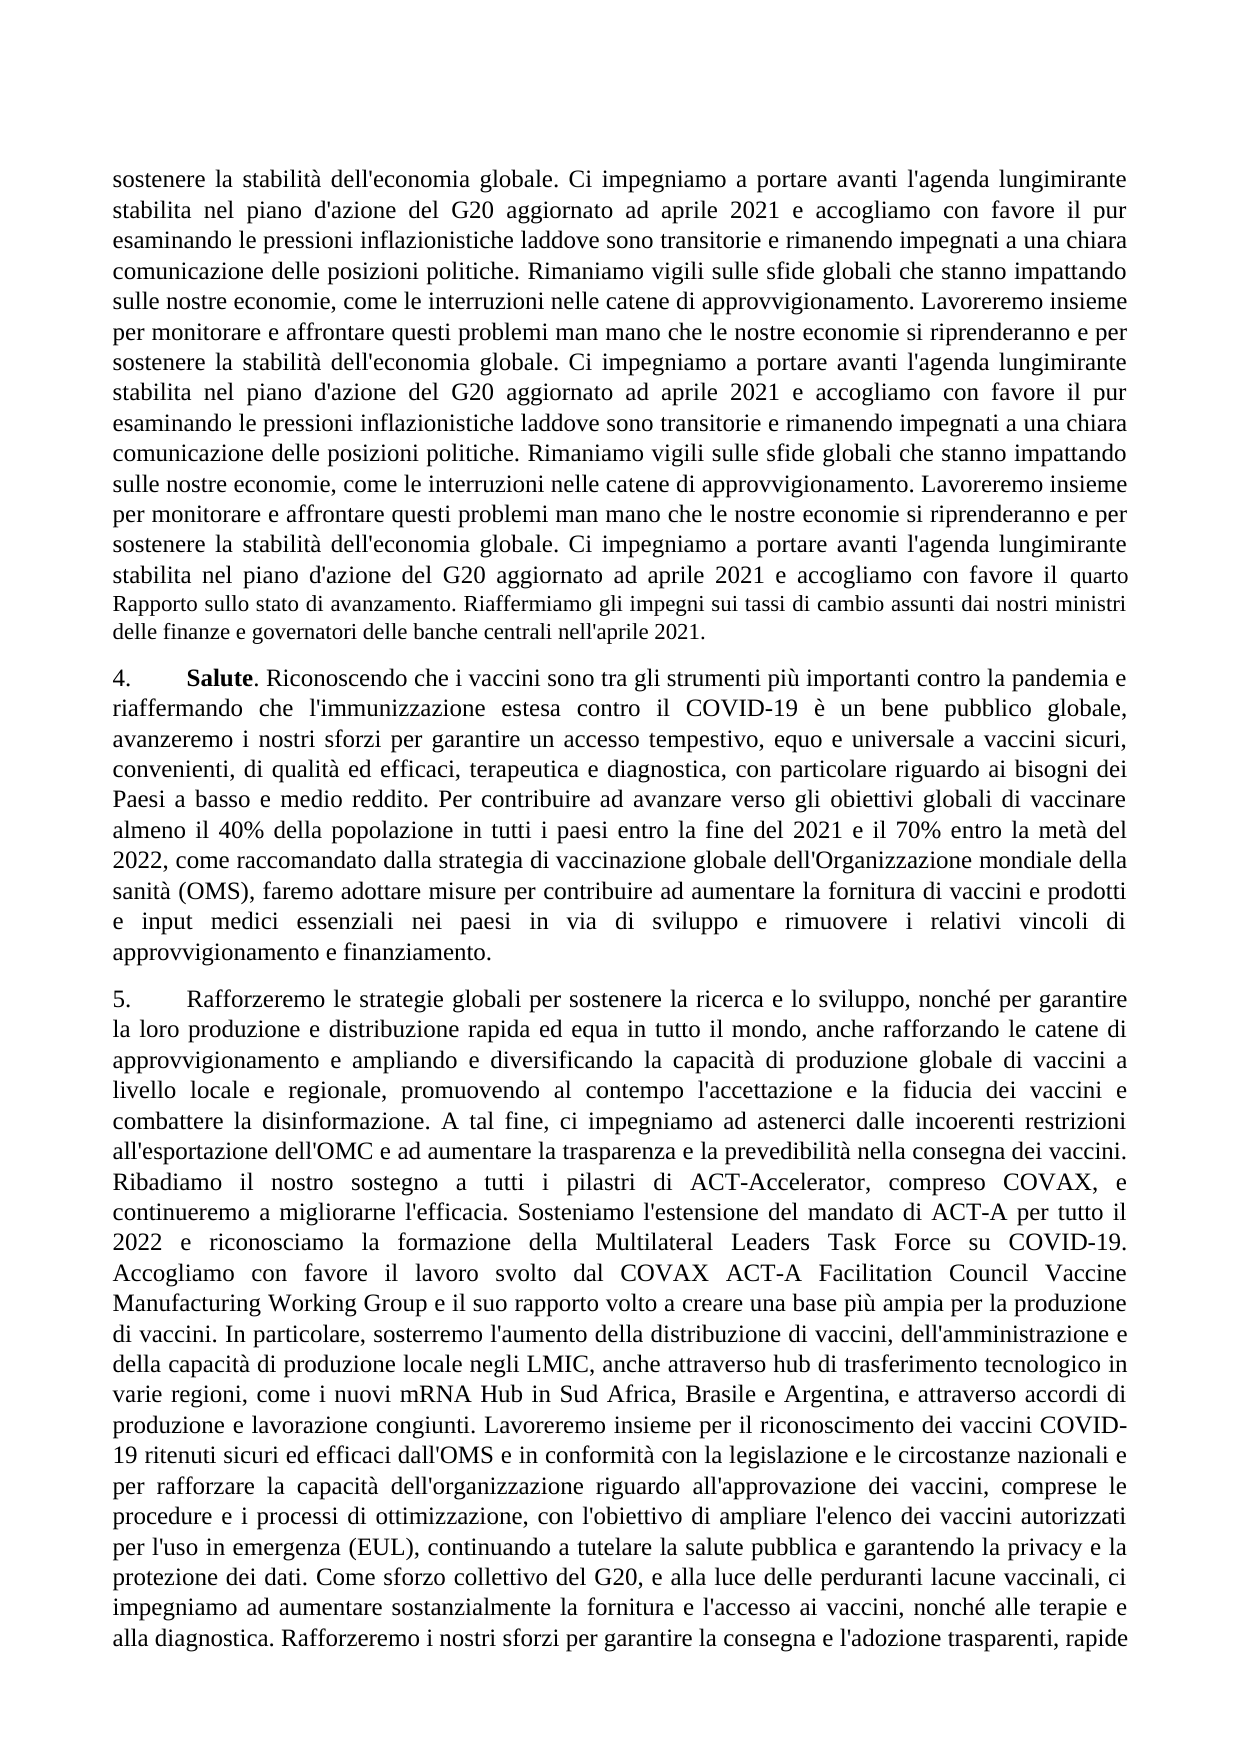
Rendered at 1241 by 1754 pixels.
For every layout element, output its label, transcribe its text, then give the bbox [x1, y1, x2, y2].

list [112, 984, 1128, 1652]
list Salute. Riconoscendo che i vaccini sono tra gli strumenti più importanti contro la pandemia e riaffermando che l'immunizzazione estesa contro il COVID-19 è un bene pubblico globale, avanzeremo i nostri sforzi per garantire un accesso tempestivo, equo e universale a vaccini sicuri, convenienti, di qualità ed efficaci, terapeutica e diagnostica, con particolare riguardo ai bisogni dei Paesi a basso e medio reddito. Per contribuire ad avanzare verso gli obiettivi globali di vaccinare almeno il 40% della popolazione in tutti i paesi entro la fine del 2021 e il 70% entro la metà del 2022, come raccomandato dalla strategia di vaccinazione globale dell'Organizzazione mondiale della sanità (OMS), faremo adottare misure per contribuire ad aumentare la fornitura di vaccini e prodotti e input medici essenziali nei paesi in via di sviluppo e rimuovere i relativi vincoli di approvvigionamento e finanziamento. [112, 663, 1128, 965]
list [112, 164, 1128, 644]
